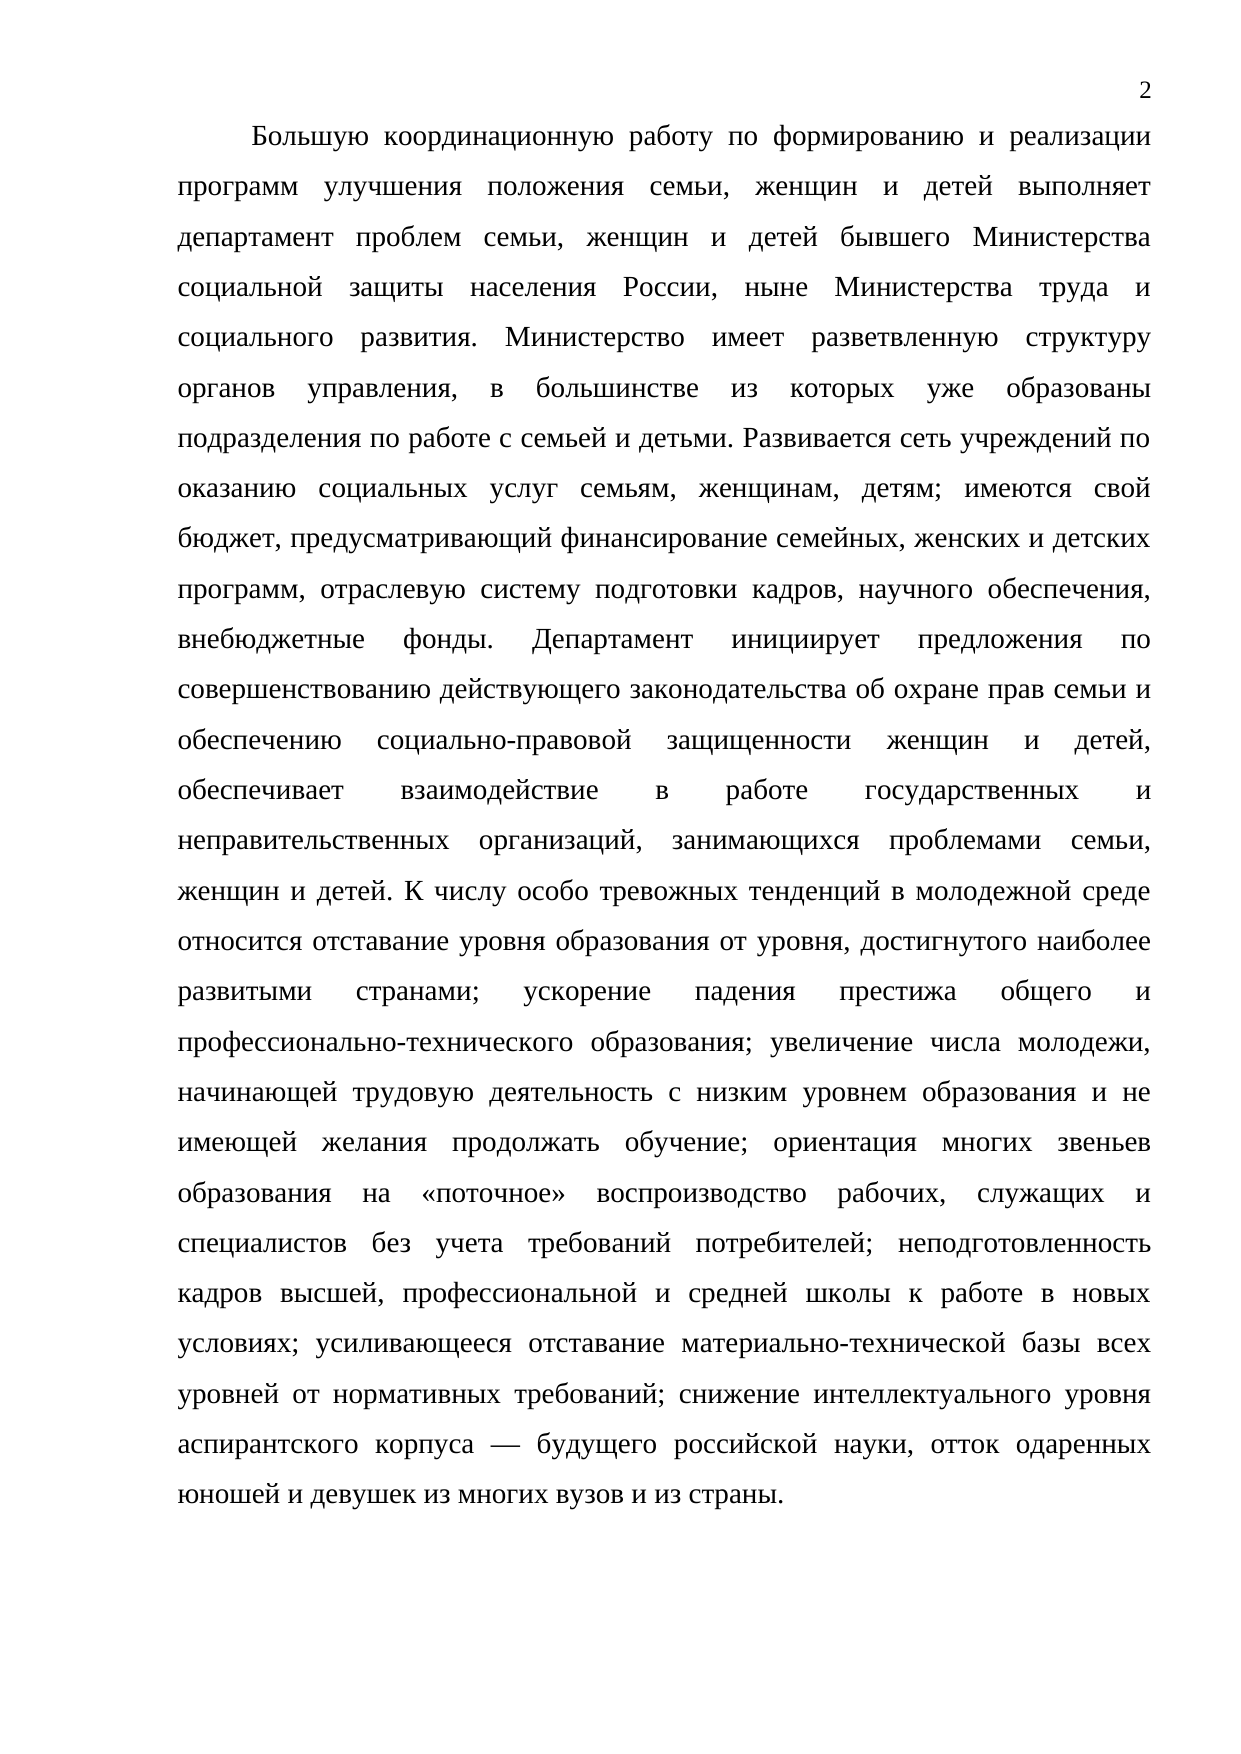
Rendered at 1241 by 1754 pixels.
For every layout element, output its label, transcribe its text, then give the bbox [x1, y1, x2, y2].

text Большую координационную работу по формированию и реализации программ улучшения положения семьи, женщин и детей выполняет департамент проблем семьи, женщин и детей бывшего Министерства социальной защиты населения России, ныне Министерства труда и социального развития. Министерство имеет разветвленную структуру органов управления, в большинстве из которых уже образованы подразделения по работе с семьей и детьми. Развивается сеть учреждений по оказанию социальных услуг семьям, женщинам, детям; имеются свой бюджет, предусматривающий финансирование семейных, женских и детских программ, отраслевую систему подготовки кадров, научного обеспечения, внебюджетные фонды. Департамент инициирует предложения по совершенствованию действующего законодательства об охране прав семьи и обеспечению социально-правовой защищенности женщин и детей, обеспечивает взаимодействие в работе государственных и неправительственных организаций, занимающихся проблемами семьи, женщин и детей. К числу особо тревожных тенденций в молодежной среде относится отставание уровня образования от уровня, достигнутого наиболее развитыми странами; ускорение падения престижа общего и профессионально-технического образования; увеличение числа молодежи, начинающей трудовую деятельность с низким уровнем образования и не имеющей желания продолжать обучение; ориентация многих звеньев образования на «поточное» воспроизводство рабочих, служащих и специалистов без учета требований потребителей; неподготовленность кадров высшей, профессиональной и средней школы к работе в новых условиях; усиливающееся отставание материально-технической базы всех уровней от нормативных требований; снижение интеллектуального уровня аспирантского корпуса — будущего российской науки, отток одаренных юношей и девушек из многих вузов и из страны. [177, 118, 1152, 1510]
